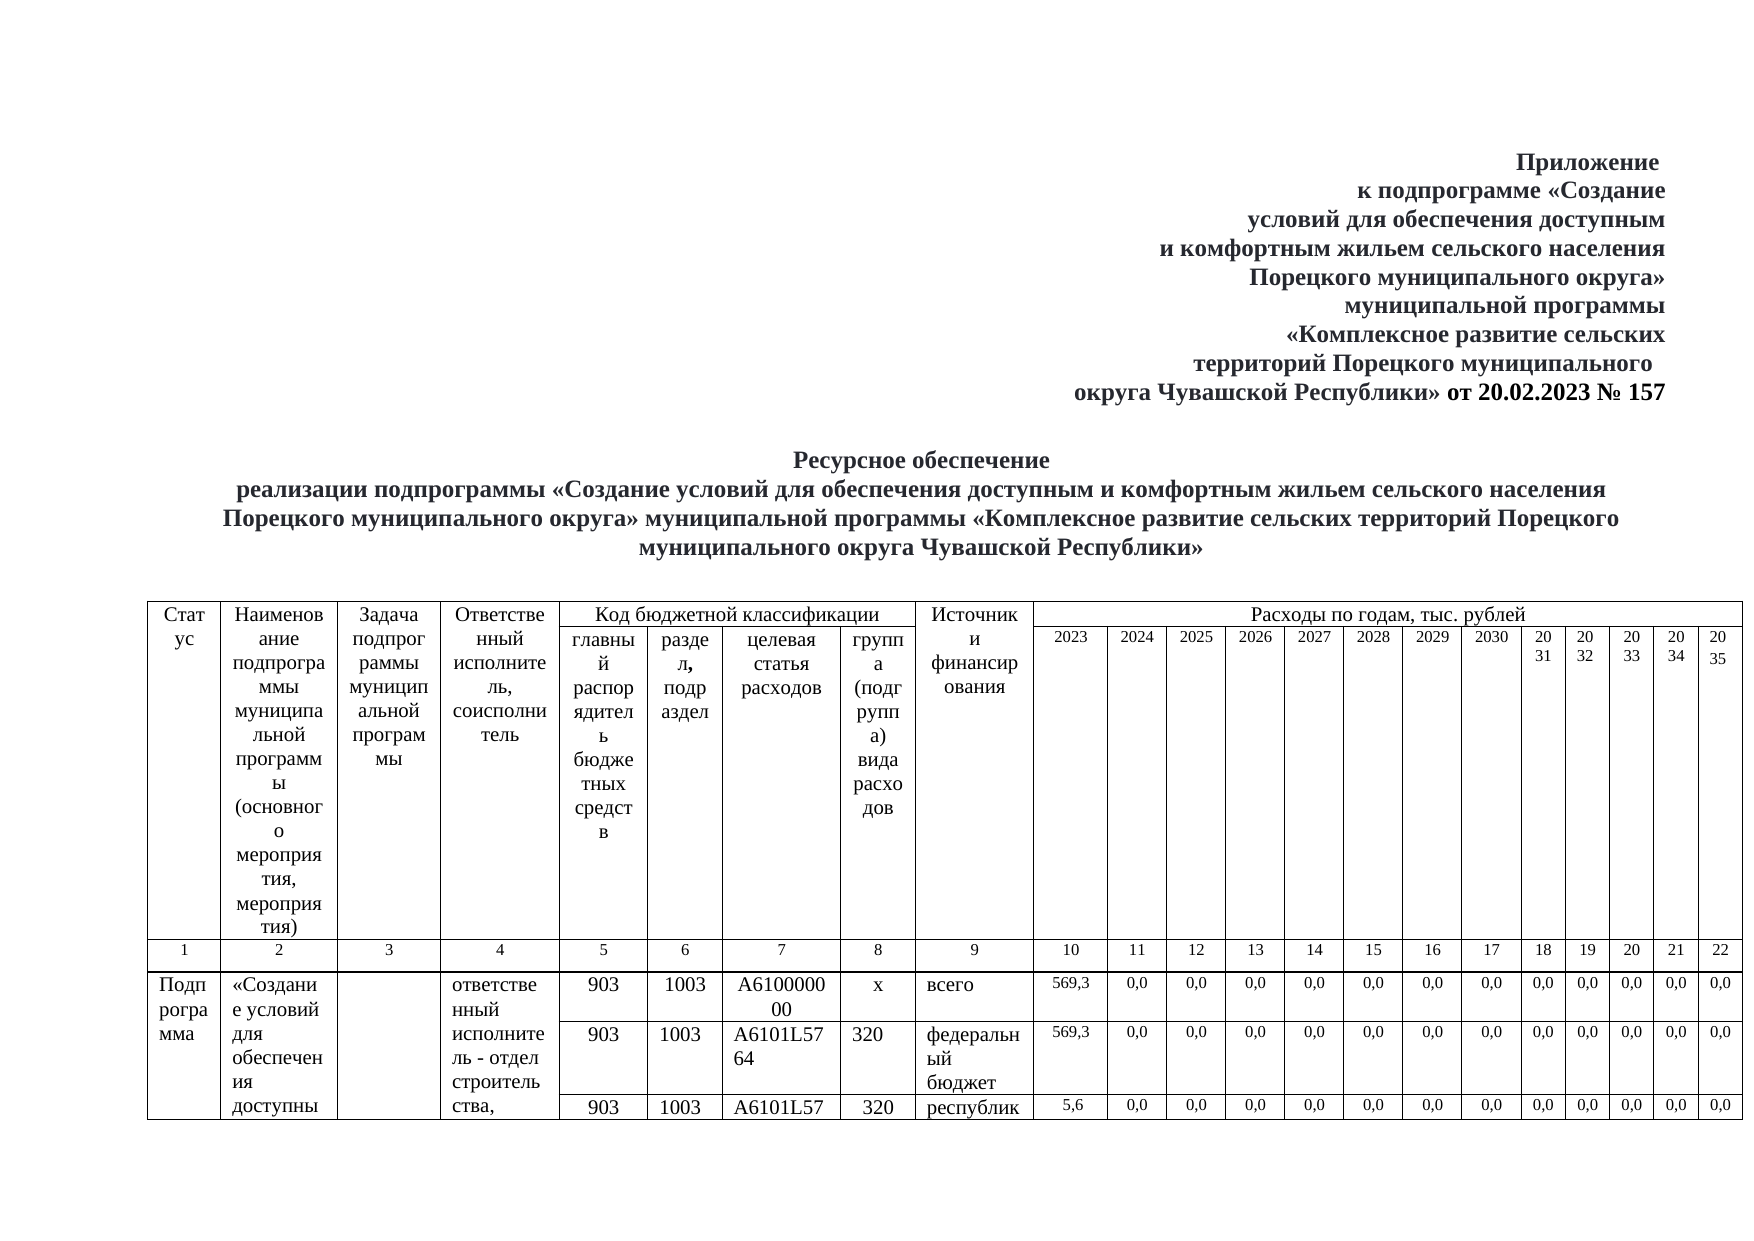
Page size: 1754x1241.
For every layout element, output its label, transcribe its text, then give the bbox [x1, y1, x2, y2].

table_cell 11 [1108, 940, 1166, 971]
table_cell А6101L5764 [723, 1022, 840, 1094]
table_cell 2031 [1522, 627, 1565, 938]
table_cell 16 [1403, 940, 1461, 971]
table_cell 0,0 [1344, 973, 1402, 1021]
table_cell 0,0 [1403, 1022, 1461, 1094]
table_cell х [841, 973, 915, 1021]
table_cell 0,0 [1654, 1095, 1698, 1119]
table_header Код бюджетной классификации [560, 602, 915, 626]
table_cell 0,0 [1285, 1022, 1343, 1094]
text Порецкого муниципального округа» муниципальной программы «Комплексное развитие сельских территорий Порецкого муниципального округа Чувашской Республики» от 20.02.2023 № 157 [177, 262, 1665, 406]
table_cell 18 [1522, 940, 1565, 971]
table_cell 12 [1167, 940, 1225, 971]
table_cell 0,0 [1226, 973, 1284, 1021]
table_cell 0,0 [1108, 973, 1166, 1021]
table_cell 8 [841, 940, 915, 971]
table_cell 0,0 [1403, 973, 1461, 1021]
table_header Ответственный исполнитель, соисполнитель [441, 602, 559, 938]
table_cell 903 [560, 1022, 647, 1094]
table_cell 569,3 [1034, 1022, 1107, 1094]
table_cell 2025 [1167, 627, 1225, 938]
table_cell 0,0 [1167, 1095, 1225, 1119]
table_cell 2 [221, 940, 337, 971]
table_header Статус [148, 602, 220, 938]
table_cell 3 [338, 940, 440, 971]
table_cell 2034 [1654, 627, 1698, 938]
table_cell 2035 [1699, 627, 1742, 938]
table_cell 5,6 [1034, 1095, 1107, 1119]
text Приложение к подпрограмме «Создание условий для обеспечения доступным и комфортным жильем сельского населения [177, 147, 1665, 262]
table_cell «Создание условий для обеспечения доступным и комфортным жильем сельского населения Порецкого муниципального округа» [221, 973, 337, 1119]
table_cell 14 [1285, 940, 1343, 971]
table_cell 0,0 [1462, 1022, 1521, 1094]
table_cell 1 [148, 940, 220, 971]
table_cell 0,0 [1462, 1095, 1521, 1119]
table_cell 0,0 [1344, 1095, 1402, 1119]
table_cell 20 [1610, 940, 1653, 971]
table_cell 0,0 [1344, 1022, 1402, 1094]
table_cell группа (подгруппа) вида расходов [841, 627, 915, 938]
table_cell 0,0 [1699, 1022, 1742, 1094]
table_cell 19 [1566, 940, 1609, 971]
table_cell [338, 973, 440, 1119]
table_cell 0,0 [1167, 973, 1225, 1021]
table_cell 2032 [1566, 627, 1609, 938]
table_cell 0,0 [1654, 1022, 1698, 1094]
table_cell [916, 1095, 1033, 1119]
table_cell 0,0 [1610, 1022, 1653, 1094]
table_cell 0,0 [1522, 1095, 1565, 1119]
table_cell 9 [916, 940, 1033, 971]
table_cell 2024 [1108, 627, 1166, 938]
table_cell 0,0 [1566, 1095, 1609, 1119]
table_cell 7 [723, 940, 840, 971]
table_cell 0,0 [1285, 973, 1343, 1021]
table_cell 1003 [648, 973, 722, 1021]
table_cell 0,0 [1462, 973, 1521, 1021]
table_header Расходы по годам, тыс. рублей [1034, 602, 1742, 626]
table_cell 13 [1226, 940, 1284, 971]
table_cell 10 [1034, 940, 1107, 971]
table_header Наименование подпрограммы муниципальной программы (основного мероприятия, мероприятия) [221, 602, 337, 938]
table_cell 2033 [1610, 627, 1653, 938]
table_cell 903 [560, 1095, 647, 1119]
table_cell раздел, подраздел [648, 627, 722, 938]
table_cell 0,0 [1654, 973, 1698, 1021]
table_cell 22 [1699, 940, 1742, 971]
table_cell 0,0 [1108, 1022, 1166, 1094]
table_cell 0,0 [1226, 1095, 1284, 1119]
table_cell 0,0 [1522, 1022, 1565, 1094]
table_cell целевая статья расходов [723, 627, 840, 938]
table_cell 0,0 [1699, 973, 1742, 1021]
table_cell 17 [1462, 940, 1521, 971]
table_cell 569,3 [1034, 973, 1107, 1021]
table_cell ответственный исполнитель - отдел строительства, дорожного хозяйства, ЖКХ и экологии Управления по благоустройству и развитию территорий администрации Порецкого муниципального округа [441, 973, 559, 1119]
table_cell 1003 [648, 1095, 722, 1119]
table_cell А610000000 [723, 973, 840, 1021]
table_cell 2028 [1344, 627, 1402, 938]
subtitle Ресурсное обеспечение реализации подпрограммы «Создание условий для обеспечения доступным и комфортным жильем сельского населения Порецкого муниципального округа» муниципальной программы «Комплексное развитие сельских территорий Порецкого муниципального округа Чувашской Республики» [177, 446, 1665, 561]
table_cell 0,0 [1699, 1095, 1742, 1119]
table_cell 15 [1344, 940, 1402, 971]
table_cell 0,0 [1610, 1095, 1653, 1119]
table_cell 2030 [1462, 627, 1521, 938]
table_cell 0,0 [1285, 1095, 1343, 1119]
table_cell федеральный бюджет [916, 1022, 1033, 1094]
table_cell 0,0 [1610, 973, 1653, 1021]
table_cell 0,0 [1403, 1095, 1461, 1119]
table_header Задача подпрограммы муниципальной программы [338, 602, 440, 938]
table_cell 1003 [648, 1022, 722, 1094]
table_cell 903 [560, 973, 647, 1021]
table_cell 0,0 [1226, 1022, 1284, 1094]
table_cell всего [916, 973, 1033, 1021]
table_cell 0,0 [1566, 1022, 1609, 1094]
table_cell 0,0 [1566, 973, 1609, 1021]
table_cell 4 [441, 940, 559, 971]
table_cell 5 [560, 940, 647, 971]
table_cell 2029 [1403, 627, 1461, 938]
table_header Источники финансирования [916, 602, 1033, 938]
table_cell 0,0 [1522, 973, 1565, 1021]
table_cell 2027 [1285, 627, 1343, 938]
table_cell А6101L5764 [723, 1095, 840, 1119]
table_cell 320 [841, 1022, 915, 1094]
table_cell 2023 [1034, 627, 1107, 938]
table_cell 320 [841, 1095, 915, 1119]
table_cell 2026 [1226, 627, 1284, 938]
table_cell главный распорядитель бюджетных средств [560, 627, 647, 938]
table_cell Подпрограмма [148, 973, 220, 1119]
table_cell 6 [648, 940, 722, 971]
table_cell 21 [1654, 940, 1698, 971]
table_cell 0,0 [1108, 1095, 1166, 1119]
table_cell 0,0 [1167, 1022, 1225, 1094]
